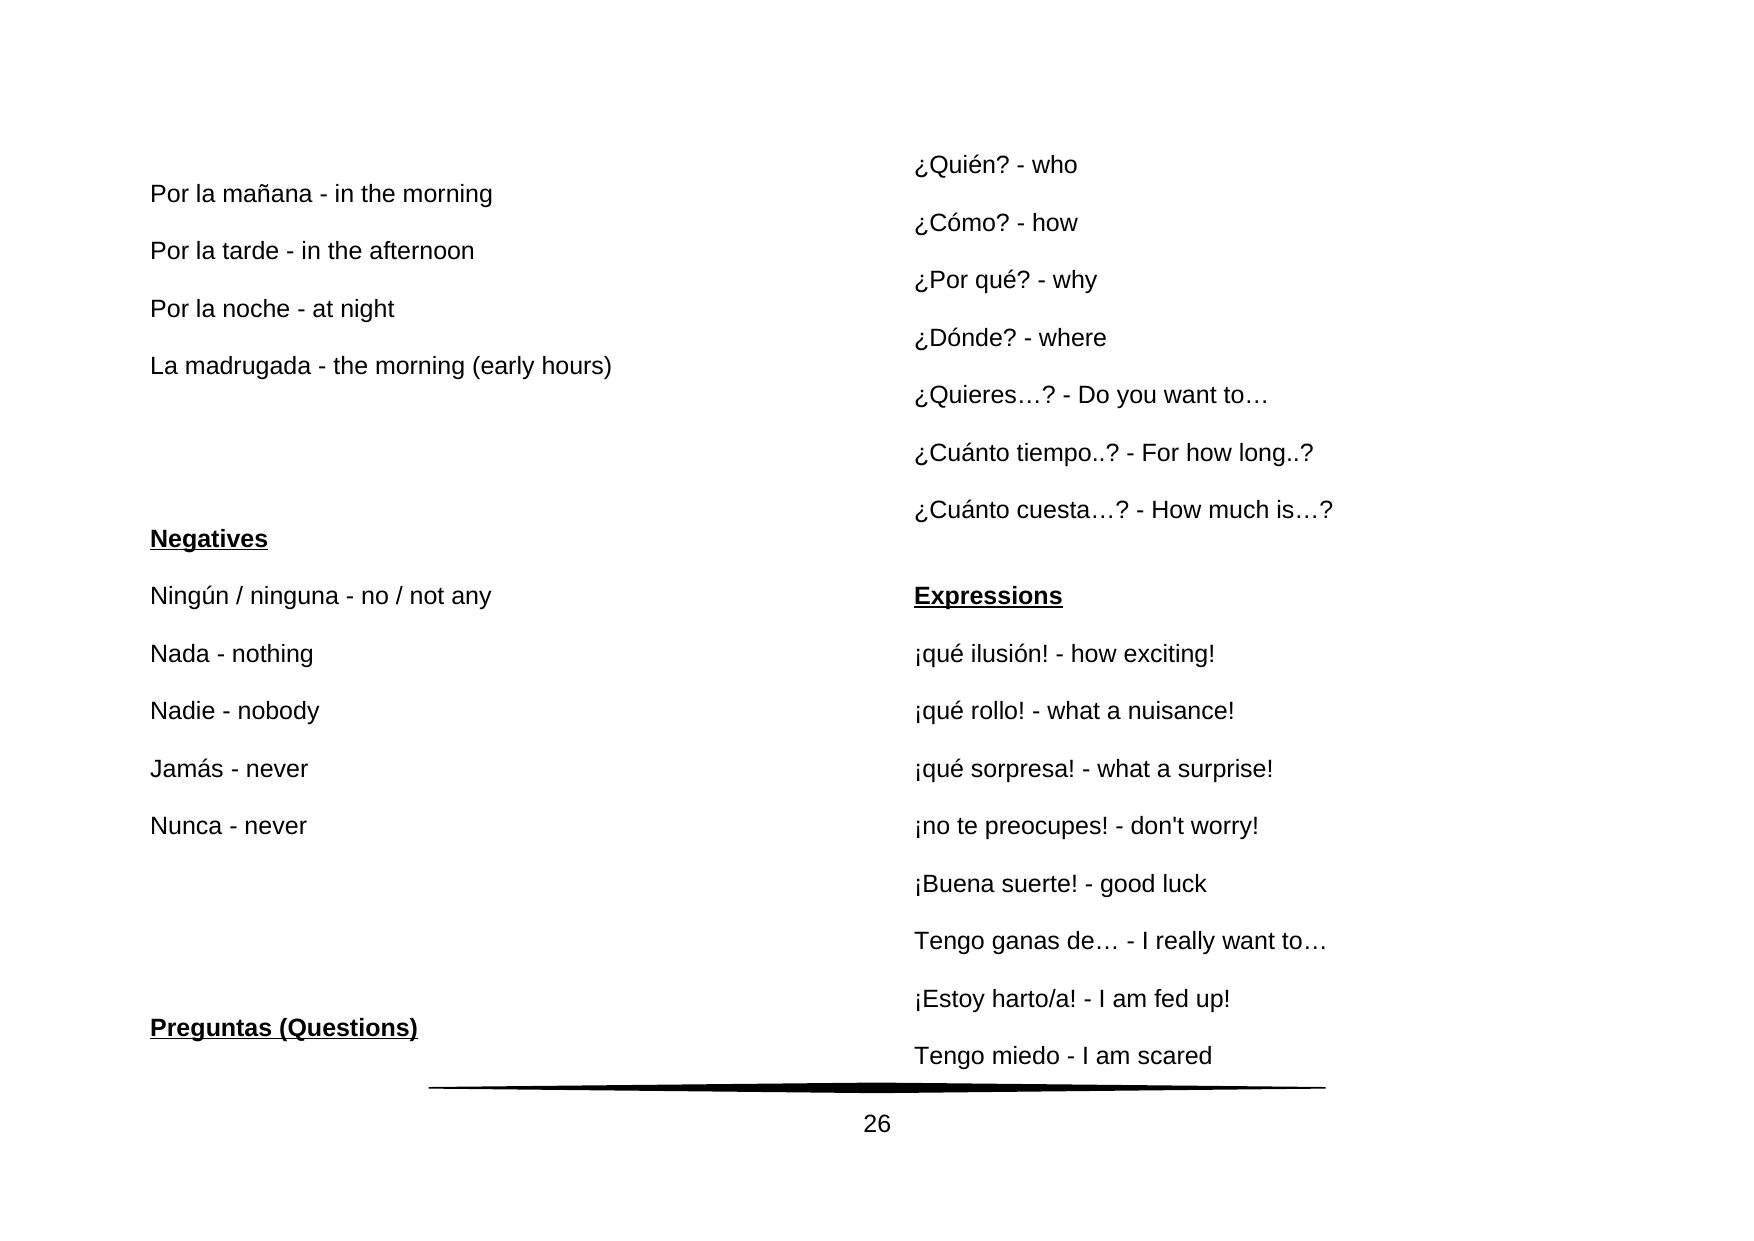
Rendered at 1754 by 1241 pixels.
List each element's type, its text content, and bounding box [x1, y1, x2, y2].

text ¡Buena suerte! - good luck [914, 869, 1604, 897]
text ¡qué sorpresa! - what a surprise! [914, 754, 1604, 782]
text ¿Dónde? - where [914, 322, 1604, 351]
text Ningún / ninguna - no / not any [150, 581, 840, 610]
text Nadie - nobody [150, 696, 840, 725]
text La madrugada - the morning (early hours) [150, 351, 840, 380]
text Tengo ganas de… - I really want to… [914, 926, 1604, 955]
text ¿Cómo? - how [914, 207, 1604, 236]
text Nunca - never [150, 811, 840, 840]
text ¡qué rollo! - what a nuisance! [914, 696, 1604, 725]
text Negatives [150, 524, 840, 552]
text Preguntas (Questions) [150, 1012, 840, 1041]
text Por la tarde - in the afternoon [150, 236, 840, 265]
text ¿Por qué? - why [914, 265, 1604, 294]
text ¡no te preocupes! - don't worry! [914, 811, 1604, 840]
text ¡Estoy harto/a! - I am fed up! [914, 984, 1604, 1012]
text ¿Quieres…? - Do you want to… [914, 380, 1604, 409]
text ¿Cuánto tiempo..? - For how long..? [914, 437, 1604, 466]
text ¿Quién? - who [914, 150, 1604, 179]
text Expressions [914, 581, 1604, 610]
text Nada - nothing [150, 639, 840, 667]
text ¿Cuánto cuesta…? - How much is…? [914, 495, 1604, 524]
text Jamás - never [150, 754, 840, 782]
text Tengo miedo - I am scared [914, 1041, 1604, 1070]
text Por la mañana - in the morning [150, 179, 840, 207]
text ¡qué ilusión! - how exciting! [914, 639, 1604, 667]
text Por la noche - at night [150, 294, 840, 322]
